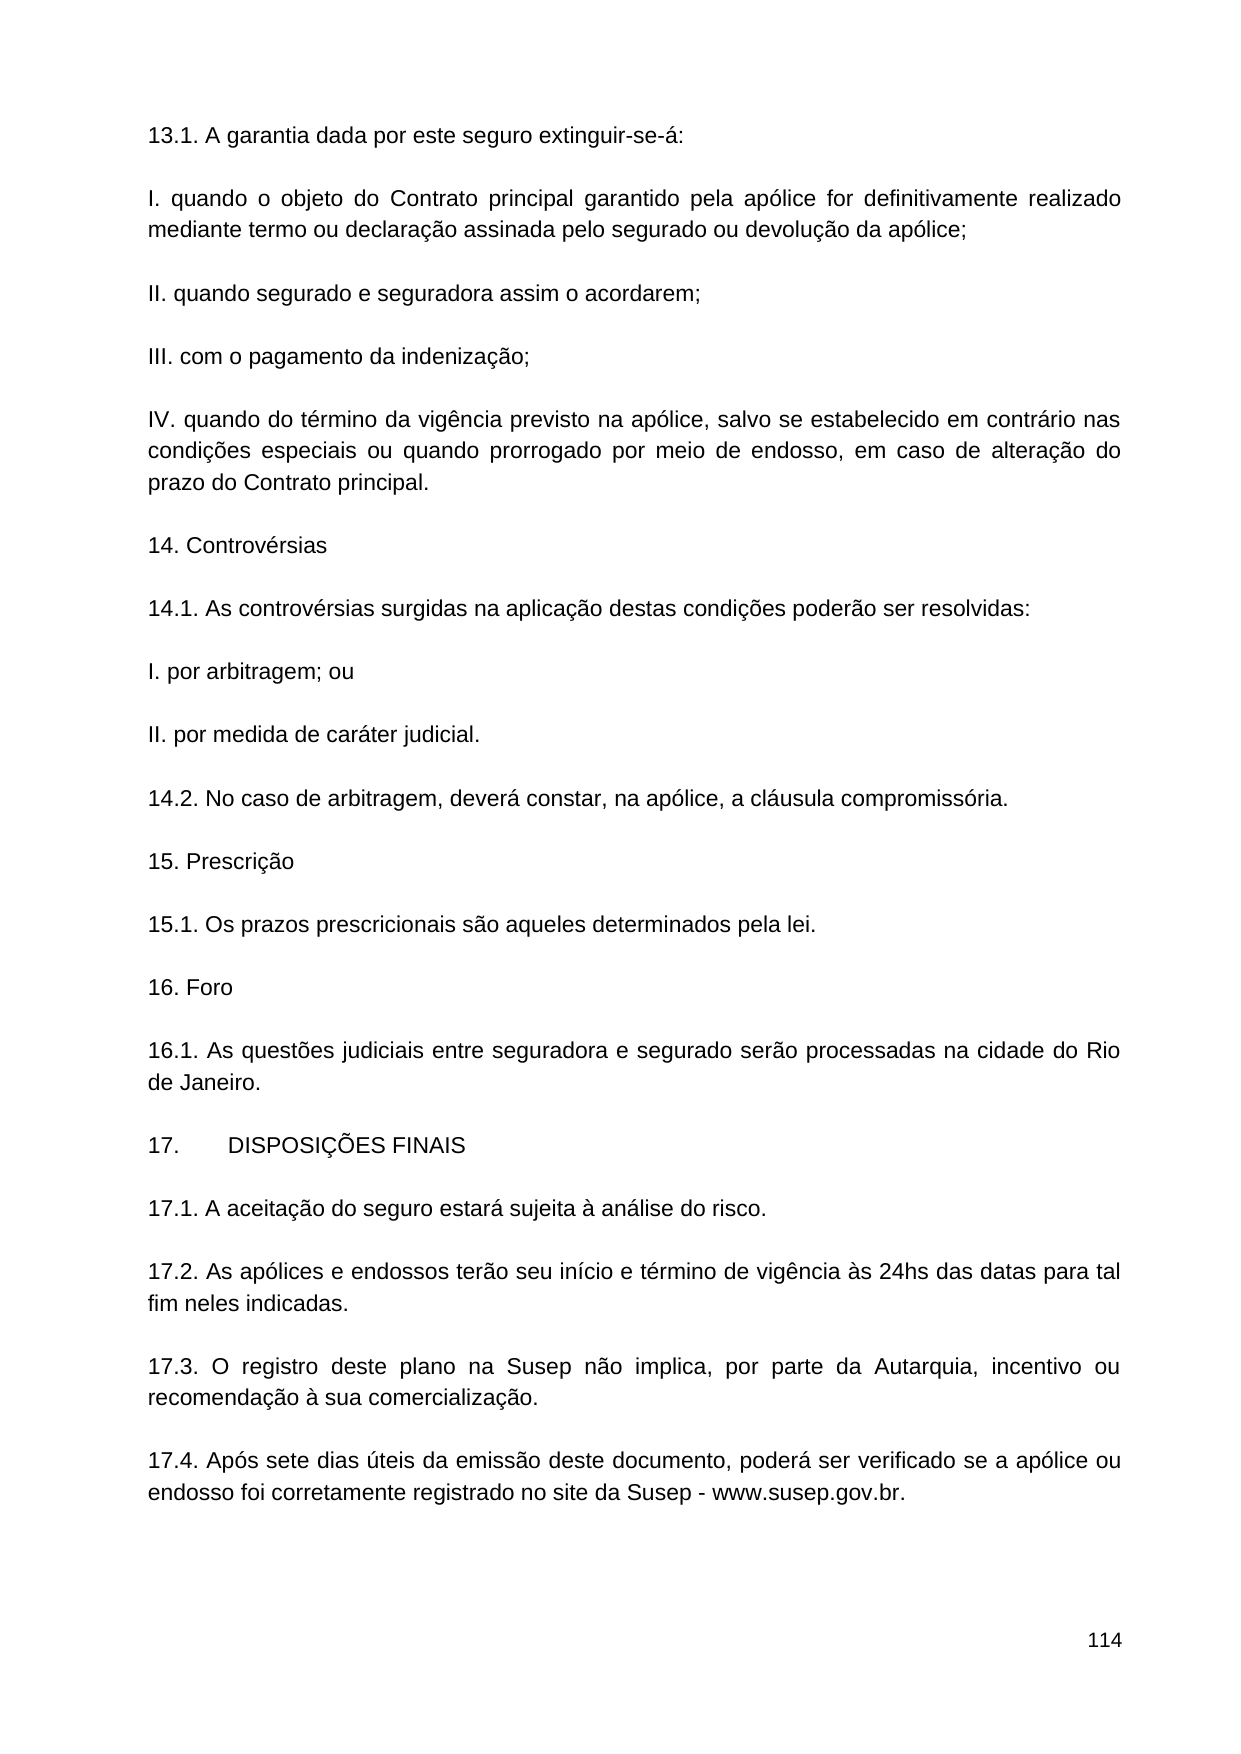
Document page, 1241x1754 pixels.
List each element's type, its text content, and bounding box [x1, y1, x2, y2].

text 13.1. A garantia dada por este seguro extinguir-se-á: [148, 122, 1122, 148]
text 17.1. A aceitação do seguro estará sujeita à análise do risco. [148, 1195, 1122, 1221]
text IV. quando do término da vigência previsto na apólice, salvo se estabelecido em contrário nas condições especiais ou quando prorrogado por meio de endosso, em caso de alteração do prazo do Contrato principal. [148, 406, 1122, 495]
text 15.1. Os prazos prescricionais são aqueles determinados pela lei. [148, 911, 1122, 937]
text 17.4. Após sete dias úteis da emissão deste documento, poderá ser verificado se a apólice ou endosso foi corretamente registrado no site da Susep - www.susep.gov.br. [148, 1447, 1122, 1505]
text 17.2. As apólices e endossos terão seu início e término de vigência às 24hs das datas para tal fim neles indicadas. [148, 1258, 1122, 1316]
text II. por medida de caráter judicial. [148, 721, 1122, 748]
text 16.1. As questões judiciais entre seguradora e segurado serão processadas na cidade do Rio de Janeiro. [148, 1037, 1122, 1095]
text III. com o pagamento da indenização; [148, 343, 1122, 369]
text II. quando segurado e seguradora assim o acordarem; [148, 279, 1122, 306]
text 14.2. No caso de arbitragem, deverá constar, na apólice, a cláusula compromissória. [148, 784, 1122, 811]
text 17.3. O registro deste plano na Susep não implica, por parte da Autarquia, incentivo ou recomendação à sua comercialização. [148, 1353, 1122, 1411]
text I. por arbitragem; ou [148, 658, 1122, 685]
text 14.1. As controvérsias surgidas na aplicação destas condições poderão ser resolvidas: [148, 595, 1122, 622]
text 16. Foro [148, 974, 1122, 1000]
text 14. Controvérsias [148, 532, 1122, 558]
text I. quando o objeto do Contrato principal garantido pela apólice for definitivamente realizado mediante termo ou declaração assinada pelo segurado ou devolução da apólice; [148, 185, 1122, 243]
text 17. DISPOSIÇÕES FINAIS [148, 1132, 1122, 1158]
text 15. Prescrição [148, 848, 1122, 874]
